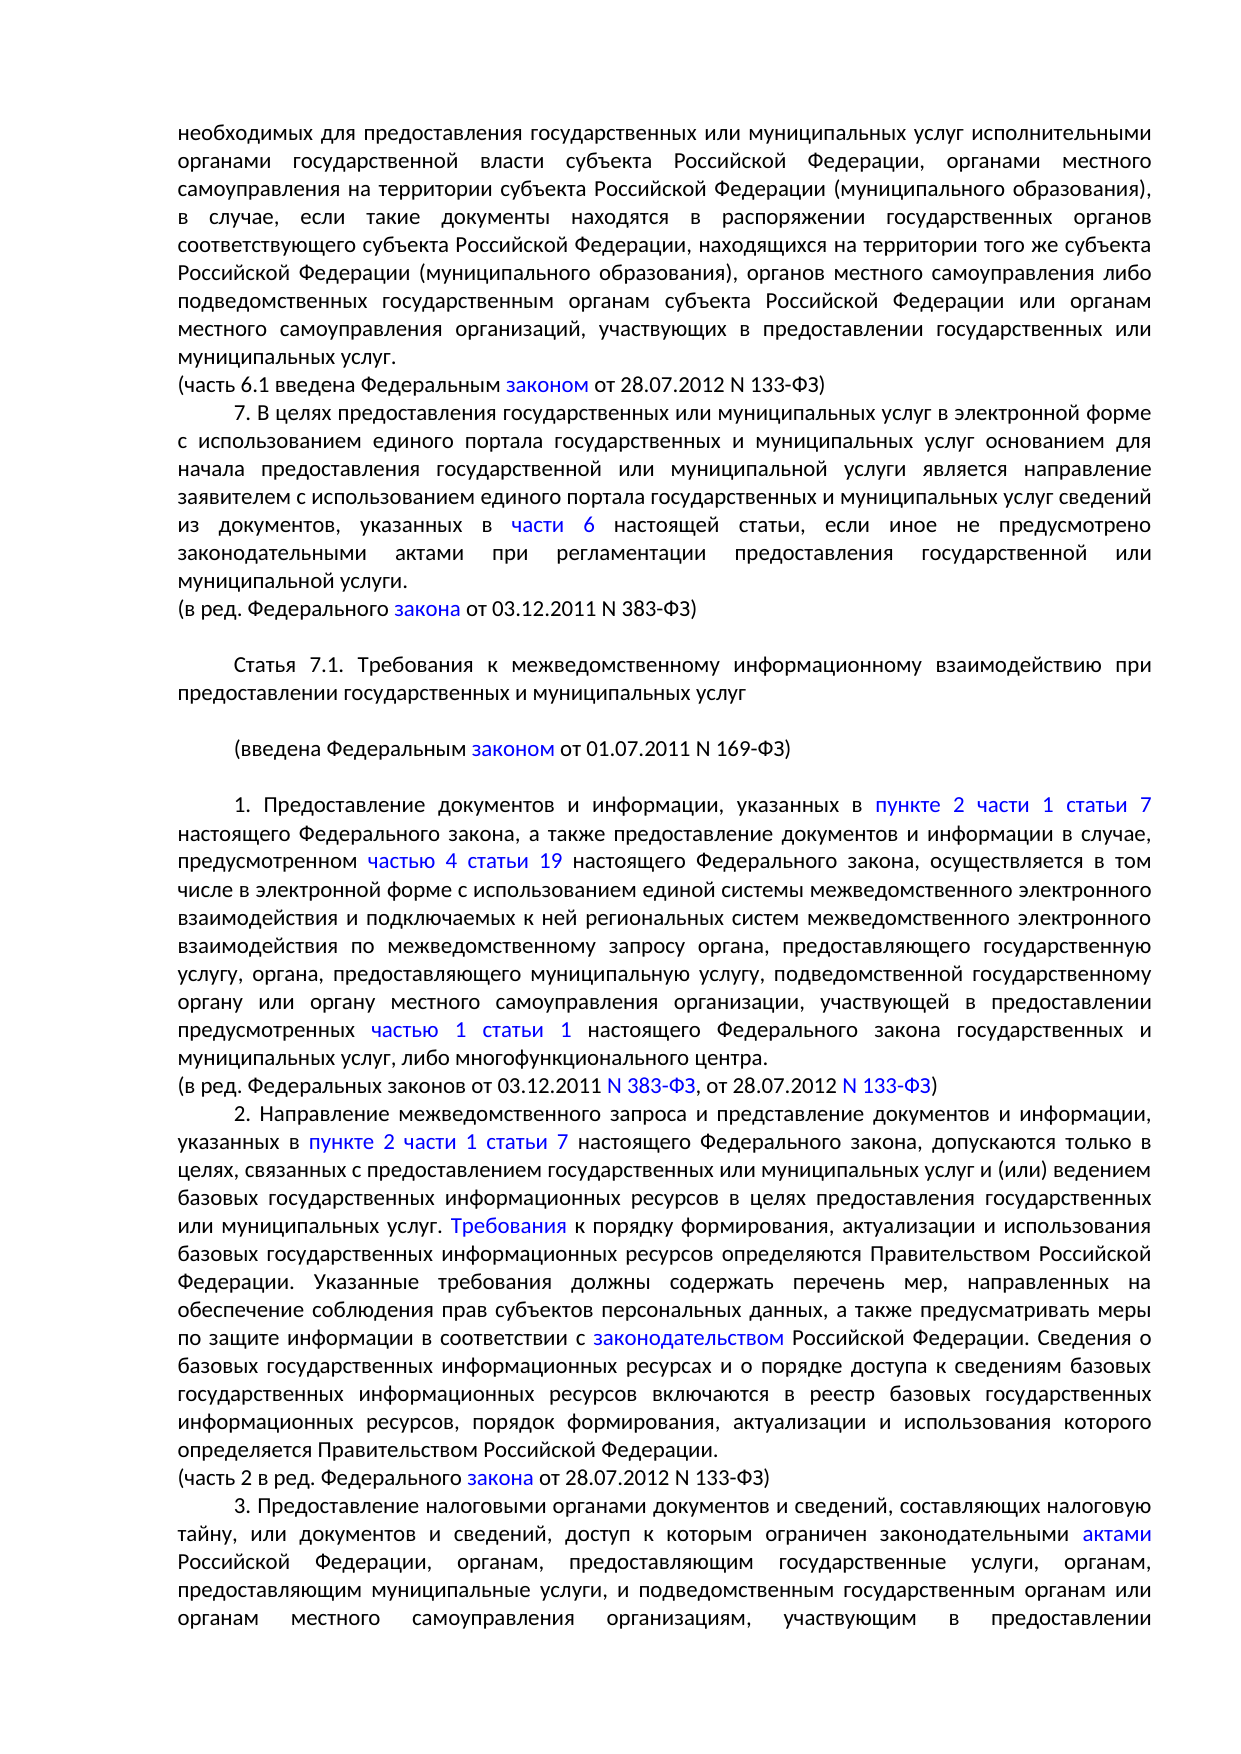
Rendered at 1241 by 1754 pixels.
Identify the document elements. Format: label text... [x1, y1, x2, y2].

text 2. Направление межведомственного запроса и представление документов и информации, указанных в пункте 2 части 1 статьи 7 настоящего Федерального закона, допускаются только в целях, связанных с предоставлением государственных или муниципальных услуг и (или) ведением базовых государственных информационных ресурсов в целях предоставления государственных или муниципальных услуг. Требования к порядку формирования, актуализации и использования базовых государственных информационных ресурсов определяются Правительством Российской Федерации. Указанные требования должны содержать перечень мер, направленных на обеспечение соблюдения прав субъектов персональных данных, а также предусматривать меры по защите информации в соответствии с законодательством Российской Федерации. Сведения о базовых государственных информационных ресурсах и о порядке доступа к сведениям базовых государственных информационных ресурсов включаются в реестр базовых государственных информационных ресурсов, порядок формирования, актуализации и использования которого определяется Правительством Российской Федерации. [177, 1099, 1152, 1463]
text (часть 2 в ред. Федерального закона от 28.07.2012 N 133-ФЗ) [177, 1463, 1152, 1491]
text (в ред. Федерального закона от 03.12.2011 N 383-ФЗ) [177, 594, 1152, 622]
text (часть 6.1 введена Федеральным законом от 28.07.2012 N 133-ФЗ) [177, 370, 1152, 398]
text 1. Предоставление документов и информации, указанных в пункте 2 части 1 статьи 7 настоящего Федерального закона, а также предоставление документов и информации в случае, предусмотренном частью 4 статьи 19 настоящего Федерального закона, осуществляется в том числе в электронной форме с использованием единой системы межведомственного электронного взаимодействия и подключаемых к ней региональных систем межведомственного электронного взаимодействия по межведомственному запросу органа, предоставляющего государственную услугу, органа, предоставляющего муниципальную услугу, подведомственной государственному органу или органу местного самоуправления организации, участвующей в предоставлении предусмотренных частью 1 статьи 1 настоящего Федерального закона государственных и муниципальных услуг, либо многофункционального центра. [177, 791, 1152, 1071]
text 7. В целях предоставления государственных или муниципальных услуг в электронной форме с использованием единого портала государственных и муниципальных услуг основанием для начала предоставления государственной или муниципальной услуги является направление заявителем с использованием единого портала государственных и муниципальных услуг сведений из документов, указанных в части 6 настоящей статьи, если иное не предусмотрено законодательными актами при регламентации предоставления государственной или муниципальной услуги. [177, 398, 1152, 594]
text (введена Федеральным законом от 01.07.2011 N 169-ФЗ) [177, 734, 1152, 763]
text Статья 7.1. Требования к межведомственному информационному взаимодействию при предоставлении государственных и муниципальных услуг [177, 651, 1152, 707]
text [177, 118, 1152, 370]
text (в ред. Федеральных законов от 03.12.2011 N 383-ФЗ, от 28.07.2012 N 133-ФЗ) [177, 1071, 1152, 1099]
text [177, 1491, 1152, 1631]
